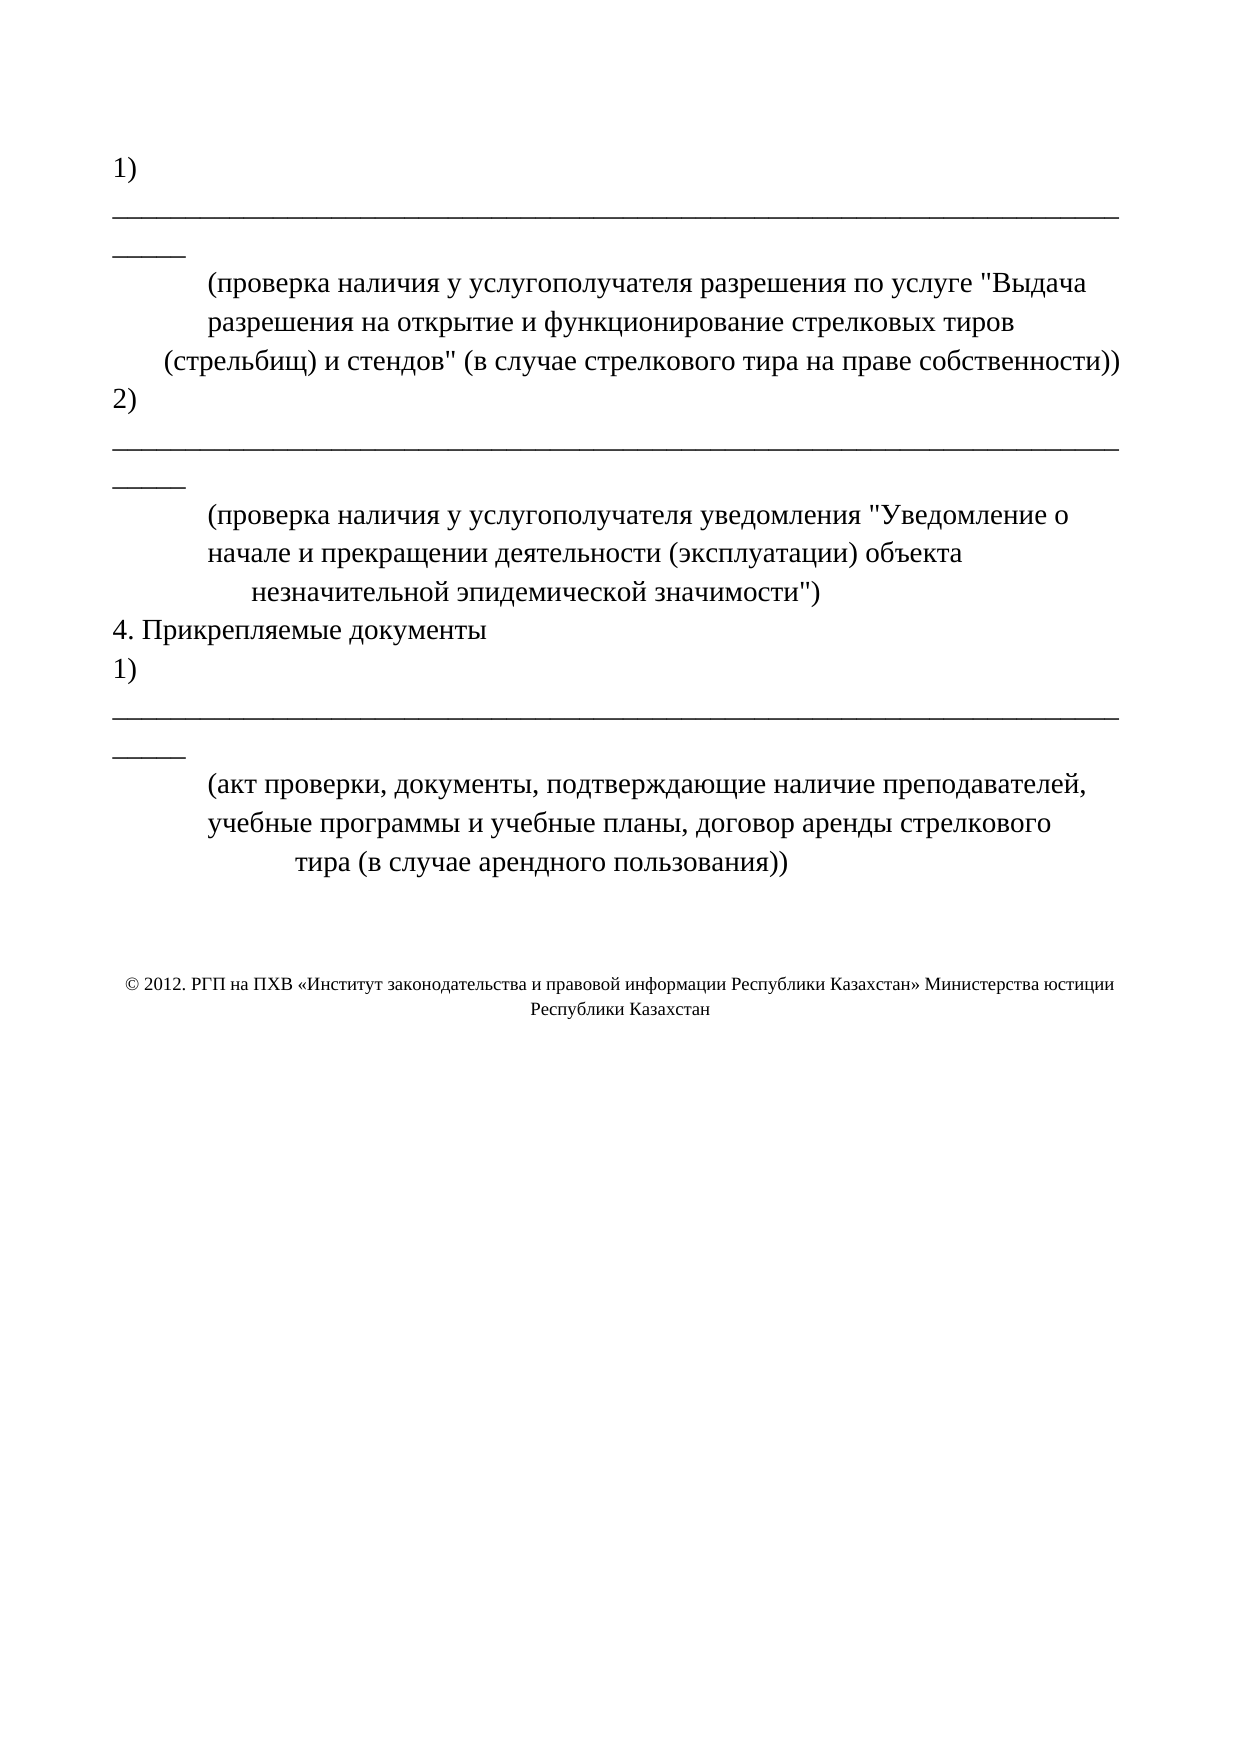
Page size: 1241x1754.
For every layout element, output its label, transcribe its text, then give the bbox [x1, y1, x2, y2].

text 2) __________________________________________________________________________ [112, 381, 1128, 492]
text (проверка наличия у услугополучателя уведомления "Уведомление о [112, 497, 1128, 530]
text 4. Прикрепляемые документы [112, 612, 1128, 646]
text © 2012. РГП на ПХВ «Институт законодательства и правовой информации Республики Казахстан» Министерства юстиции Республики Казахстан [112, 973, 1128, 1019]
text (проверка наличия у услугополучателя разрешения по услуге "Выдача [112, 266, 1128, 299]
text начале и прекращении деятельности (эксплуатации) объекта [112, 535, 1128, 569]
text незначительной эпидемической значимости") [112, 574, 1128, 607]
text 1) __________________________________________________________________________ [112, 150, 1128, 261]
text разрешения на открытие и функционирование стрелковых тиров [112, 304, 1128, 338]
text (стрельбищ) и стендов" (в случае стрелкового тира на праве собственности)) [112, 343, 1128, 376]
text учебные программы и учебные планы, договор аренды стрелкового [112, 805, 1128, 839]
text (акт проверки, документы, подтверждающие наличие преподавателей, [112, 767, 1128, 800]
text тира (в случае арендного пользования)) [112, 844, 1128, 877]
text 1) __________________________________________________________________________ [112, 651, 1128, 762]
